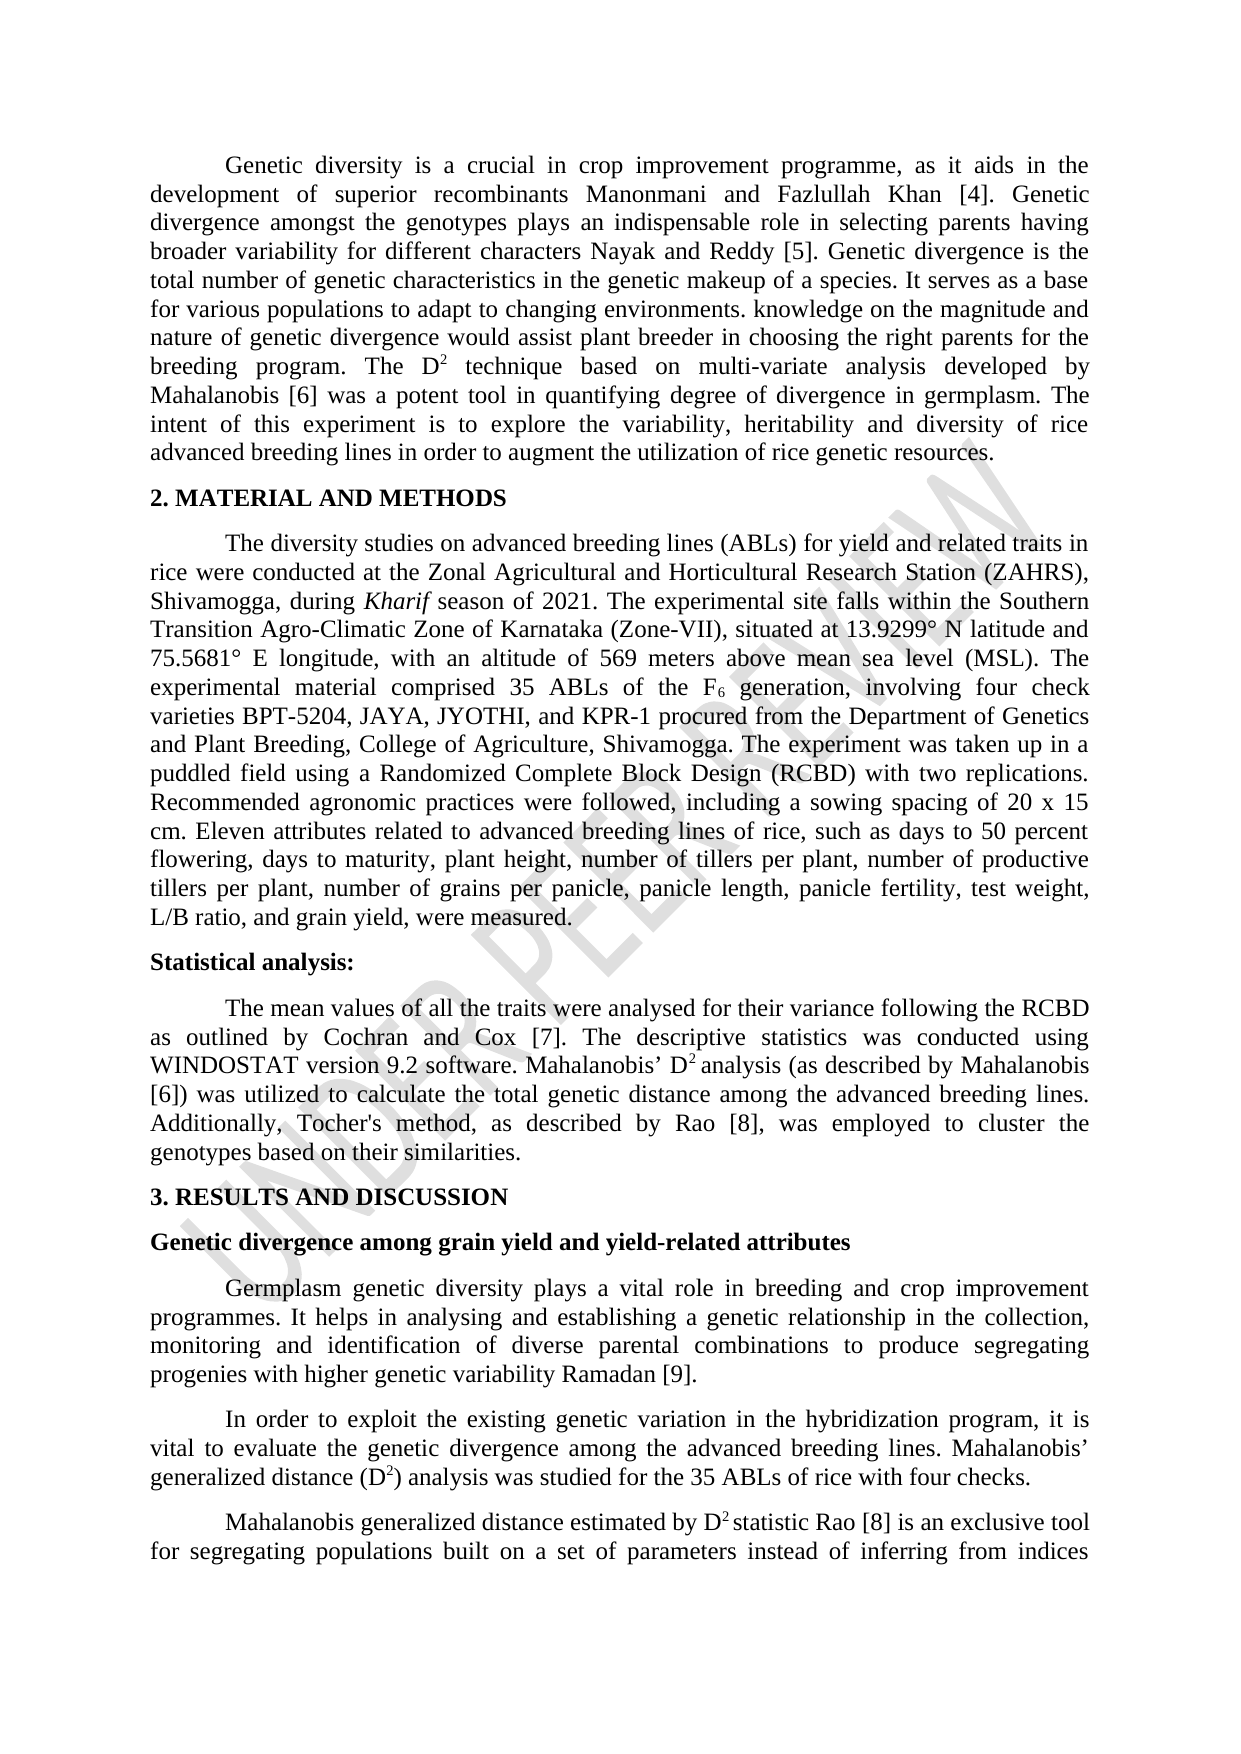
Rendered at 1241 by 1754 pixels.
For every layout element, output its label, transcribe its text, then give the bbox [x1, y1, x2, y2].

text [150, 1507, 1090, 1565]
text In order to exploit the existing genetic variation in the hybridization program, it is vital to evaluate the genetic divergence among the advanced breeding lines. Mahalanobis’ generalized distance (D2) analysis was studied for the 35 ABLs of rice with four checks. [150, 1404, 1090, 1491]
text Genetic divergence among grain yield and yield-related attributes [150, 1227, 1090, 1256]
text Germplasm genetic diversity plays a vital role in breeding and crop improvement programmes. It helps in analysing and establishing a genetic relationship in the collection, monitoring and identification of diverse parental combinations to produce segregating progenies with higher genetic variability Ramadan [9]. [150, 1273, 1090, 1388]
text 2. MATERIAL AND METHODS [150, 483, 1090, 512]
text Statistical analysis: [150, 947, 1090, 976]
text The mean values of all the traits were analysed for their variance following the RCBD as outlined by Cochran and Cox [7]. The descriptive statistics was conducted using WINDOSTAT version 9.2 software. Mahalanobis’ D2 analysis (as described by Mahalanobis [6]) was utilized to calculate the total genetic distance among the advanced breeding lines. Additionally, Tocher's method, as described by Rao [8], was employed to cluster the genotypes based on their similarities. [150, 993, 1090, 1165]
text The diversity studies on advanced breeding lines (ABLs) for yield and related traits in rice were conducted at the Zonal Agricultural and Horticultural Research Station (ZAHRS), Shivamogga, during Kharif season of 2021. The experimental site falls within the Southern Transition Agro-Climatic Zone of Karnataka (Zone-VII), situated at 13.9299° N latitude and 75.5681° E longitude, with an altitude of 569 meters above mean sea level (MSL). The experimental material comprised 35 ABLs of the F6 generation, involving four check varieties BPT-5204, JAYA, JYOTHI, and KPR-1 procured from the Department of Genetics and Plant Breeding, College of Agriculture, Shivamogga. The experiment was taken up in a puddled field using a Randomized Complete Block Design (RCBD) with two replications. Recommended agronomic practices were followed, including a sowing spacing of 20 x 15 cm. Eleven attributes related to advanced breeding lines of rice, such as days to 50 percent flowering, days to maturity, plant height, number of tillers per plant, number of productive tillers per plant, number of grains per panicle, panicle length, panicle fertility, test weight, L/B ratio, and grain yield, were measured. [150, 528, 1090, 931]
text 3. RESULTS AND DISCUSSION [150, 1182, 1090, 1211]
text Genetic diversity is a crucial in crop improvement programme, as it aids in the development of superior recombinants Manonmani and Fazlullah Khan [4]. Genetic divergence amongst the genotypes plays an indispensable role in selecting parents having broader variability for different characters Nayak and Reddy [5]. Genetic divergence is the total number of genetic characteristics in the genetic makeup of a species. It serves as a base for various populations to adapt to changing environments. knowledge on the magnitude and nature of genetic divergence would assist plant breeder in choosing the right parents for the breeding program. The D2 technique based on multi-variate analysis developed by Mahalanobis [6] was a potent tool in quantifying degree of divergence in germplasm. The intent of this experiment is to explore the variability, heritability and diversity of rice advanced breeding lines in order to augment the utilization of rice genetic resources. [150, 150, 1090, 466]
